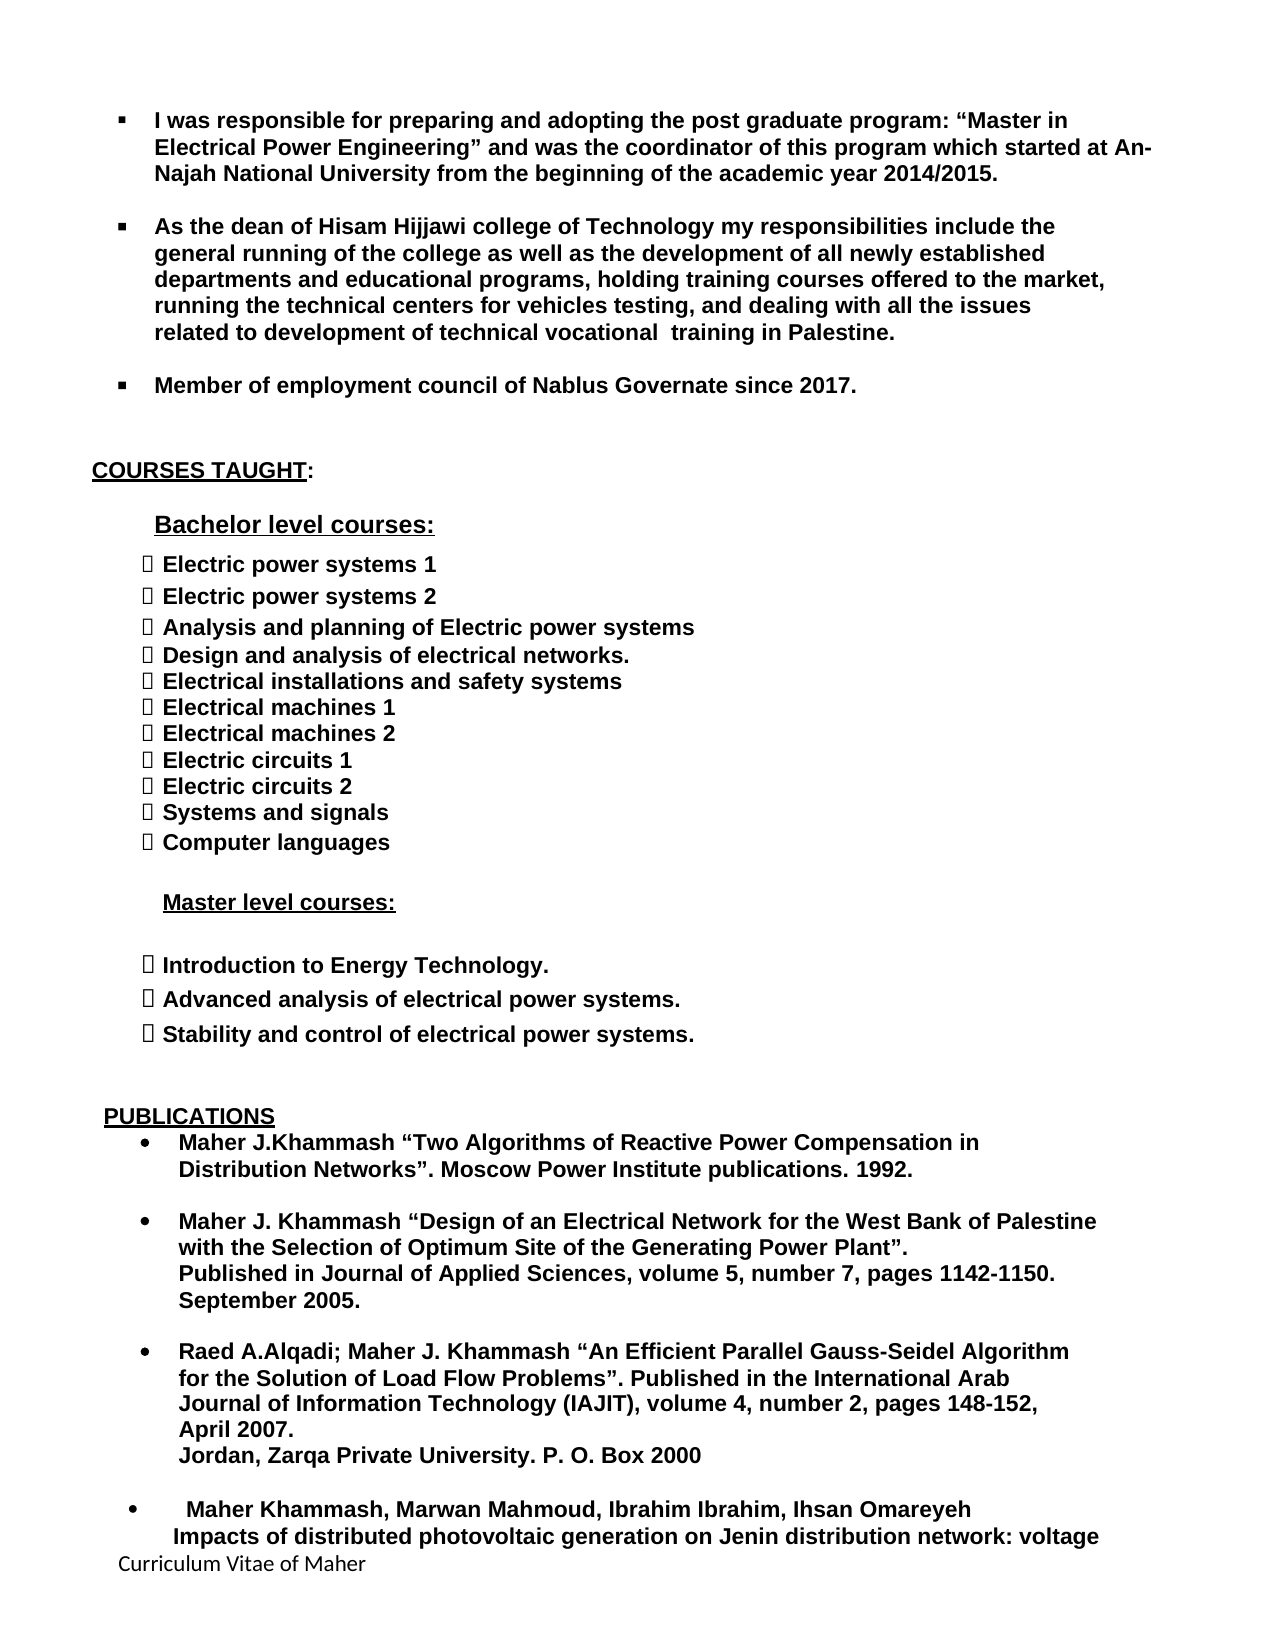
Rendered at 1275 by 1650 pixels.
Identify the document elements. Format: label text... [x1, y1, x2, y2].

list Member of employment council of Nablus Governate since 2017. [117, 372, 1107, 398]
list Analysis and planning of Electric power systems [141, 611, 1167, 642]
list Maher J. Khammash “Design of an Electrical Network for the West Bank of Palestine with the Selection of Optimum Site of the Generating Power Plant”. [141, 1208, 1114, 1260]
list Systems and signals [141, 799, 1167, 826]
text Published in Journal of Applied Sciences, volume 5, number 7, pages 1142-1150. September 2005. [178, 1260, 1167, 1313]
list Electric power systems 1 [141, 548, 1167, 579]
list Electrical machines 1 [141, 694, 1167, 721]
list Electrical machines 2 [141, 721, 1167, 747]
list Design and analysis of electrical networks. [141, 642, 1167, 668]
list Introduction to Energy Technology. [141, 946, 1167, 981]
list Electric circuits 2 [141, 773, 1167, 799]
list Electrical installations and safety systems [141, 668, 1167, 694]
list Computer languages [141, 826, 1167, 857]
text Bachelor level courses: [79, 510, 1167, 539]
subtitle Maher Khammash, Marwan Mahmoud, Ibrahim Ibrahim, Ihsan Omareyeh [129, 1495, 1167, 1523]
list Maher J.Khammash “Two Algorithms of Reactive Power Compensation in Distribution Networks”. Moscow Power Institute publications. 1992. [141, 1129, 1039, 1182]
list Stability and control of electrical power systems. [141, 1016, 1167, 1049]
text PUBLICATIONS [103, 1103, 1167, 1129]
list Electric power systems 2 [141, 579, 1167, 611]
text Jordan, Zarqa Private University. P. O. Box 2000 [178, 1442, 1167, 1469]
list Raed A.Alqadi; Maher J. Khammash “An Efficient Parallel Gauss-Seidel Algorithm for the Solution of Load Flow Problems”. Published in the International Arab Journal of Information Technology (IAJIT), volume 4, number 2, pages 148-152, April 2007. [141, 1339, 1092, 1442]
text COURSES TAUGHT: [92, 457, 1167, 483]
subtitle I was responsible for preparing and adopting the post graduate program: “Master in Electrical Power Engineering” and was the coordinator of this program which started at An-Najah National University from the beginning of the academic year 2014/2015. [117, 107, 1167, 186]
list As the dean of Hisam Hijjawi college of Technology my responsibilities include the general running of the college as well as the development of all newly established departments and educational programs, holding training courses offered to the market, running the technical centers for vehicles testing, and dealing with all the issues related to development of technical vocational training in Palestine. [117, 213, 1107, 345]
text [167, 1523, 1107, 1549]
list Electric circuits 1 [141, 747, 1167, 773]
list Master level courses: [162, 889, 1167, 915]
list Advanced analysis of electrical power systems. [141, 981, 1167, 1015]
